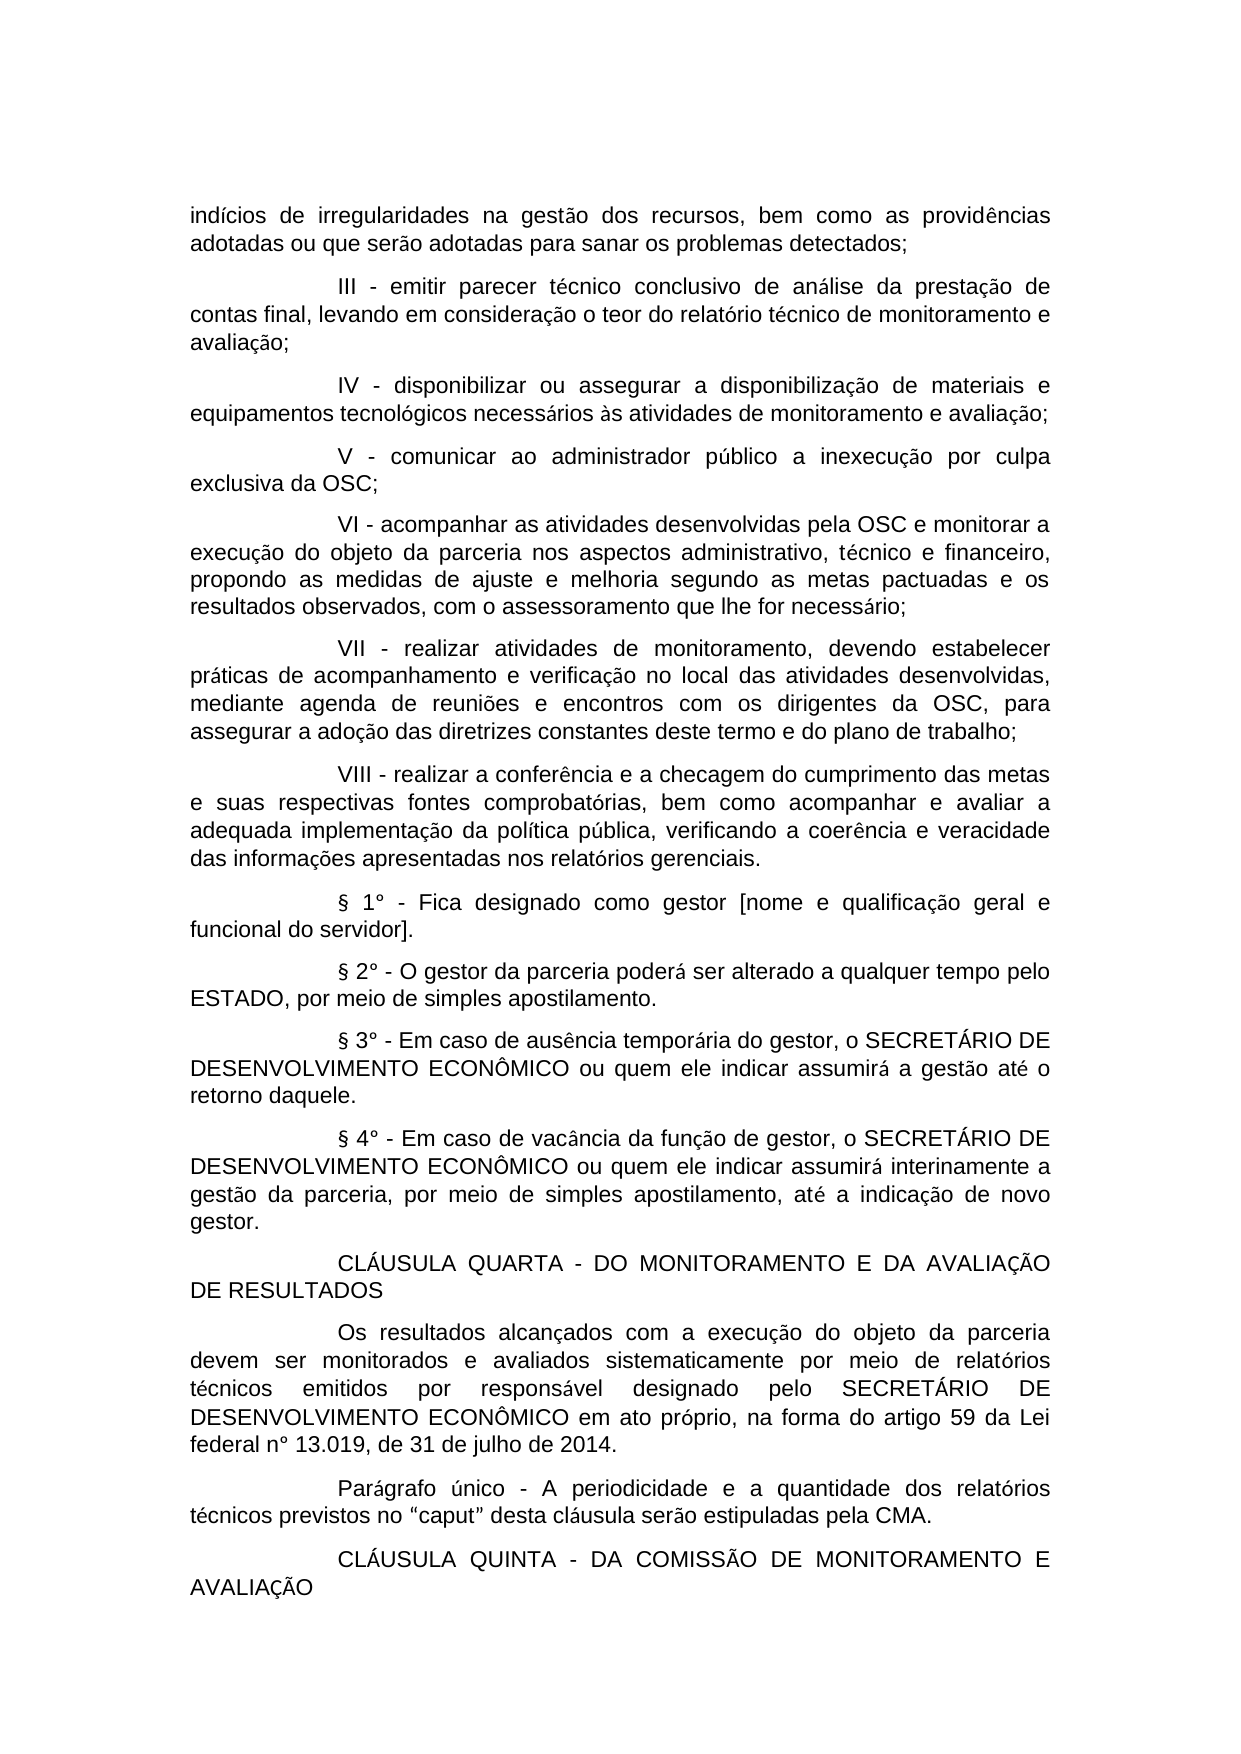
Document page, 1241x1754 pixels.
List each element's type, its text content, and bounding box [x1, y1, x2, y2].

text VII - realizar atividades de monitoramento, devendo estabelecer práticas de acompanhamento e verificação no local das atividades desenvolvidas, mediante agenda de reuniões e encontros com os dirigentes da OSC, para assegurar a adoção das diretrizes constantes deste termo e do plano de trabalho; [190, 635, 1051, 746]
text Parágrafo único - A periodicidade e a quantidade dos relatórios técnicos previstos no “caput” desta cláusula serão estipuladas pela CMA. [190, 1474, 1051, 1530]
text VI - acompanhar as atividades desenvolvidas pela OSC e monitorar a execução do objeto da parceria nos aspectos administrativo, técnico e financeiro, propondo as medidas de ajuste e melhoria segundo as metas pactuadas e os resultados observados, com o assessoramento que lhe for necessário; [190, 511, 1051, 620]
text V - comunicar ao administrador público a inexecução por culpa exclusiva da OSC; [190, 442, 1051, 496]
text Os resultados alcançados com a execução do objeto da parceria devem ser monitorados e avaliados sistematicamente por meio de relatórios técnicos emitidos por responsável designado pelo SECRETÁRIO DE DESENVOLVIMENTO ECONÔMICO em ato próprio, na forma do artigo 59 da Lei federal nº 13.019, de 31 de julho de 2014. [190, 1318, 1051, 1459]
text CLÁUSULA QUARTA - DO MONITORAMENTO E DA AVALIAÇÃO DE RESULTADOS [190, 1249, 1051, 1303]
text CLÁUSULA QUINTA - DA COMISSÃO DE MONITORAMENTO E AVALIAÇÃO [190, 1545, 1051, 1601]
text § 2º - O gestor da parceria poderá ser alterado a qualquer tempo pelo ESTADO, por meio de simples apostilamento. [190, 957, 1051, 1011]
text § 4º - Em caso de vacância da função de gestor, o SECRETÁRIO DE DESENVOLVIMENTO ECONÔMICO ou quem ele indicar assumirá interinamente a gestão da parceria, por meio de simples apostilamento, até a indicação de novo gestor. [190, 1124, 1051, 1234]
text § 3º - Em caso de ausência temporária do gestor, o SECRETÁRIO DE DESENVOLVIMENTO ECONÔMICO ou quem ele indicar assumirá a gestão até o retorno daquele. [190, 1026, 1051, 1109]
text III - emitir parecer técnico conclusivo de análise da prestação de contas final, levando em consideração o teor do relatório técnico de monitoramento e avaliação; [190, 272, 1051, 356]
text VIII - realizar a conferência e a checagem do cumprimento das metas e suas respectivas fontes comprobatórias, bem como acompanhar e avaliar a adequada implementação da política pública, verificando a coerência e veracidade das informações apresentadas nos relatórios gerenciais. [190, 761, 1051, 873]
text § 1º - Fica designado como gestor [nome e qualificação geral e funcional do servidor]. [190, 888, 1051, 942]
text IV - disponibilizar ou assegurar a disponibilização de materiais e equipamentos tecnológicos necessários às atividades de monitoramento e avaliação; [190, 371, 1051, 427]
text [190, 201, 1051, 257]
